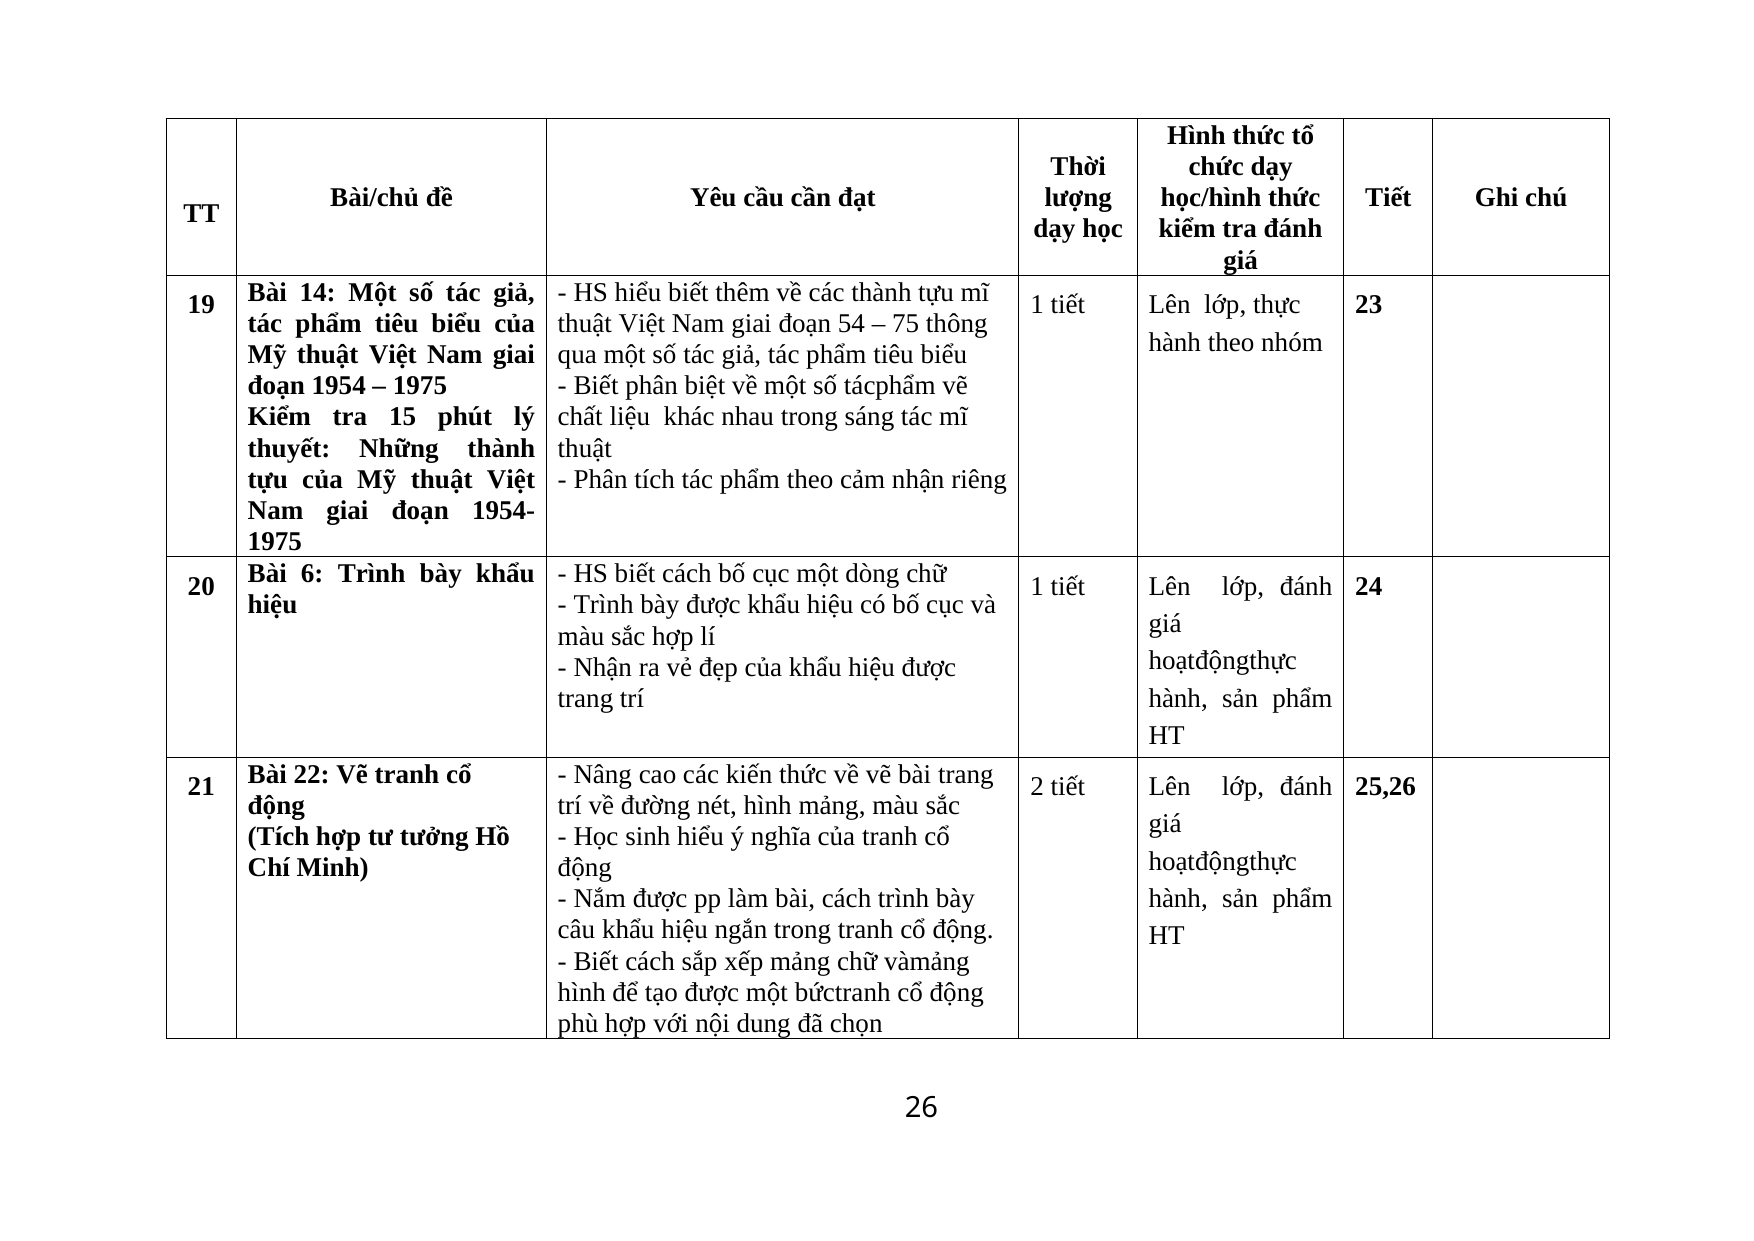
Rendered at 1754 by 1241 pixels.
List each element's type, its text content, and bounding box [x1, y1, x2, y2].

table_cell - HS biết cách bố cục một dòng chữ - Trình bày được khẩu hiệu có bố cục và màu sắc hợp lí - Nhận ra vẻ đẹp của khẩu hiệu được trang trí [547, 557, 1018, 757]
table_cell Bài 22: Vẽ tranh cổ động (Tích hợp tư tưởng Hồ Chí Minh) [237, 758, 546, 1038]
table_cell 1 tiết [1019, 557, 1137, 757]
table_header Tiết [1344, 119, 1432, 275]
table_cell [1433, 758, 1609, 1038]
table_header Yêu cầu cần đạt [547, 119, 1018, 275]
table_cell 19 [167, 276, 236, 556]
table_cell 21 [167, 758, 236, 1038]
table_header TT [167, 119, 236, 275]
table_cell Bài 6: Trình bày khẩu hiệu [237, 557, 546, 757]
table_cell - HS hiểu biết thêm về các thành tựu mĩ thuật Việt giai đoạn 54 – 75 thông qua một số tác giả, tác phẩm tiêu biểu - Biết phân biệt về một số tácphẩm vẽ chất liệu khác nhau trong sáng tác mĩ thuật - Phân tích tác phẩm theo cảm nhận riêng [547, 276, 1018, 556]
table_header Bài/chủ đề [237, 119, 546, 275]
table_cell 20 [167, 557, 236, 757]
table_cell Bài 14: Một số tác giả, tác phẩm tiêu biểu của Mỹ thuật Việt giai đoạn 1954 – 1975 Kiểm tra 15 phút lý thuyết: Những thành tựu của Mỹ thuật Việt giai đoạn 1954-1975 [237, 276, 546, 556]
table_cell 1 tiết [1019, 276, 1137, 556]
table_cell 23 [1344, 276, 1432, 556]
table_header Ghi chú [1433, 119, 1609, 275]
table_cell Lên lớp, thực hành theo nhóm [1138, 276, 1343, 556]
table_cell Lên lớp, đánh giá hoạtđộngthực hành, sản phẩm HT [1138, 557, 1343, 757]
table_cell - Nâng cao các kiến thức về vẽ bài trang trí về đường nét, hình mảng, màu sắc - Học sinh hiểu ý nghĩa của tranh cổ động - Nắm được pp làm bài, cách trình bày câu khẩu hiệu ngắn trong tranh cổ động. - Biết cách sắp xếp mảng chữ vàmảng hình để tạo được một bứctranh cổ động phù hợp với nội dung đã chọn [547, 758, 1018, 1038]
table_cell 2 tiết [1019, 758, 1137, 1038]
table_cell [1433, 557, 1609, 757]
table_cell [1433, 276, 1609, 556]
table_cell 25,26 [1344, 758, 1432, 1038]
table_cell 24 [1344, 557, 1432, 757]
table_header Hình thức tổ chức dạy học/hình thức kiểm tra đánh giá [1138, 119, 1343, 275]
table_header Thời lượng dạy học [1019, 119, 1137, 275]
table_cell Lên lớp, đánh giá hoạtđộngthực hành, sản phẩm HT [1138, 758, 1343, 1038]
